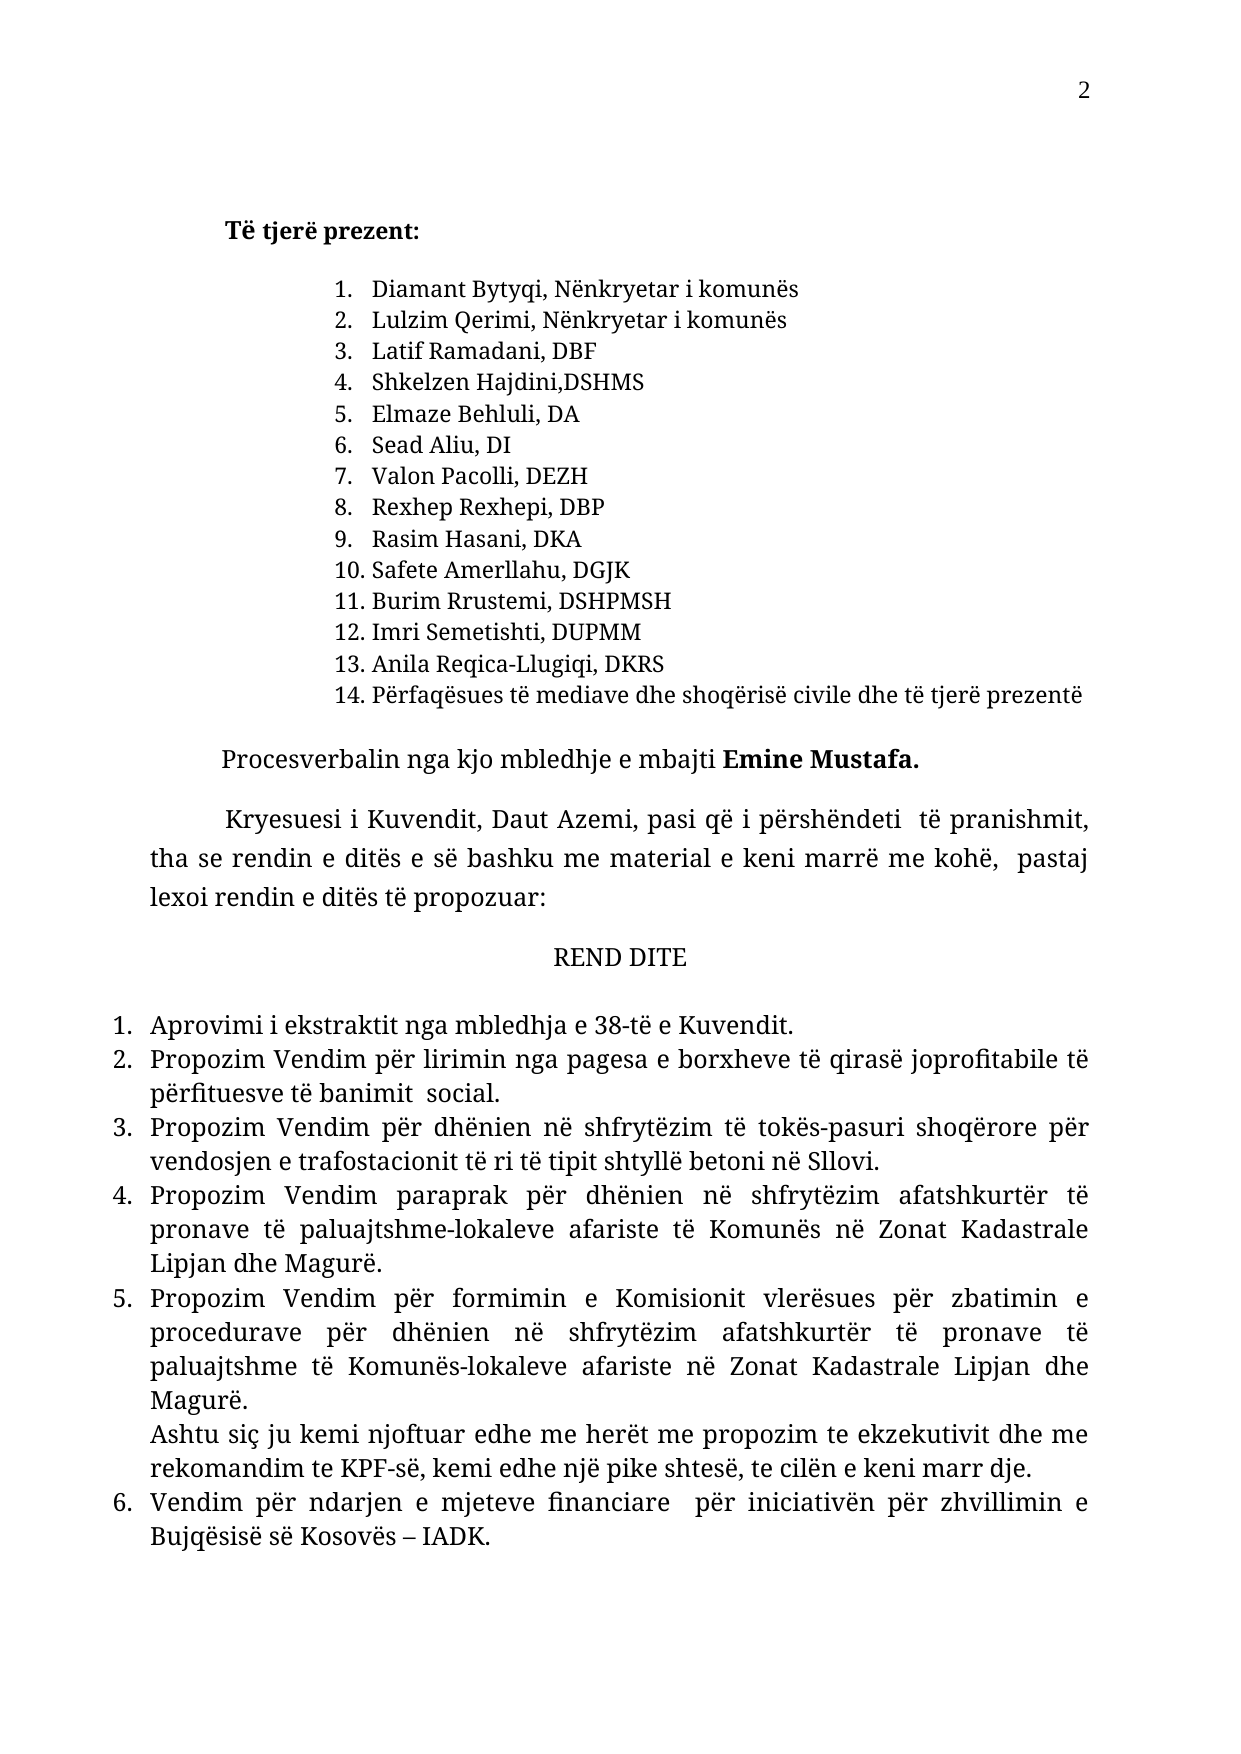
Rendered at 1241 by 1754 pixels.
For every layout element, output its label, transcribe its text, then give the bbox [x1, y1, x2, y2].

list Anila Reqica-Llugiqi, DKRS [334, 647, 1090, 679]
list Shkelzen Hajdini,DSHMS [334, 366, 1090, 397]
text Procesverbalin nga kjo mbledhje e mbajti Emine Mustafa. [150, 741, 1090, 775]
list Valon Pacolli, DEZH [334, 460, 1090, 491]
list Safete Amerllahu, DGJK [334, 554, 1090, 585]
list Propozim Vendim paraprak për dhënien në shfrytëzim afatshkurtër të pronave të paluajtshme-lokaleve afariste të Komunës në Zonat Kadastrale Lipjan dhe Magurë. [112, 1178, 1090, 1280]
list Lulzim Qerimi, Nënkryetar i komunës [334, 304, 1090, 335]
text Kryesuesi i Kuvendit, Daut Azemi, pasi që i përshëndeti të pranishmit, tha se rendin e ditës e së bashku me material e keni marrë me kohë, pastaj lexoi rendin e ditës të propozuar: [150, 801, 1090, 914]
list Imri Semetishti, DUPMM [334, 616, 1090, 647]
list Përfaqësues të mediave dhe shoqërisë civile dhe të tjerë prezentë [334, 679, 1090, 710]
list Diamant Bytyqi, Nënkryetar i komunës [334, 272, 1090, 304]
list Propozim Vendim për lirimin nga pagesa e borxheve të qirasë joprofitabile të përfituesve të banimit social. [112, 1042, 1090, 1110]
list Rasim Hasani, DKA [334, 522, 1090, 554]
text REND DITE [150, 939, 1090, 974]
list Propozim Vendim për formimin e Komisionit vlerësues për zbatimin e procedurave për dhënien në shfrytëzim afatshkurtër të pronave të paluajtshme të Komunës-lokaleve afariste në Zonat Kadastrale Lipjan dhe Magurë. [112, 1280, 1090, 1416]
list Sead Aliu, DI [334, 429, 1090, 460]
list Elmaze Behluli, DA [334, 397, 1090, 429]
list Rexhep Rexhepi, DBP [334, 491, 1090, 522]
list Burim Rrustemi, DSHPMSH [334, 585, 1090, 616]
text Ashtu siç ju kemi njoftuar edhe me herët me propozim te ekzekutivit dhe me rekomandim te KPF-së, kemi edhe një pike shtesë, te cilën e keni marr dje. [150, 1416, 1090, 1484]
list Aprovimi i ekstraktit nga mbledhja e 38-të e Kuvendit. [112, 1008, 1090, 1042]
list Latif Ramadani, DBF [334, 335, 1090, 366]
list Vendim për ndarjen e mjeteve financiare për iniciativën për zhvillimin e Bujqësisë së Kosovës – IADK. [112, 1484, 1090, 1553]
text Të tjerë prezent: [150, 212, 1090, 247]
list Propozim Vendim për dhënien në shfrytëzim të tokës-pasuri shoqërore për vendosjen e trafostacionit të ri të tipit shtyllë betoni në Sllovi. [112, 1110, 1090, 1178]
